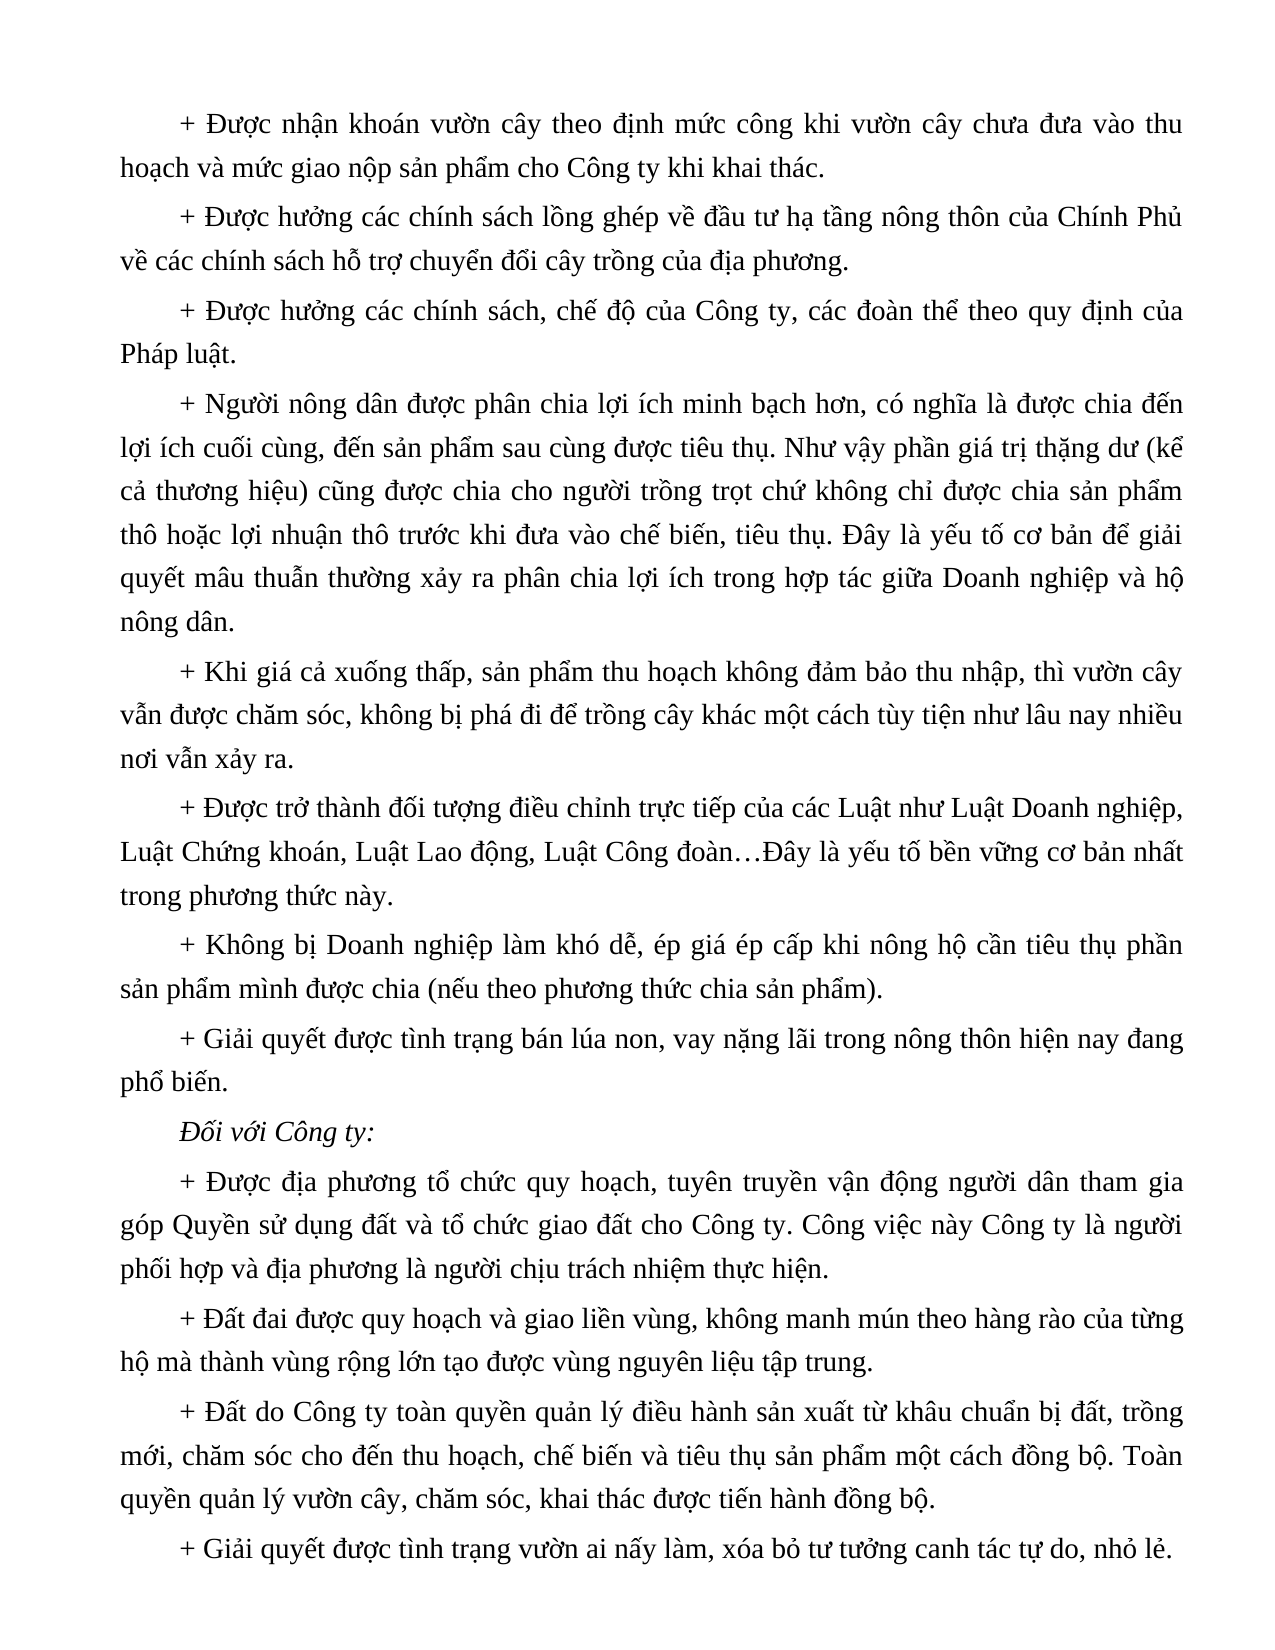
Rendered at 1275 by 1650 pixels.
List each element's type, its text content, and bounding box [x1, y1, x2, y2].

text + Được hưởng các chính sách lồng ghép về đầu tư hạ tầng nông thôn của Chính Phủ về các chính sách hỗ trợ chuyển đổi cây trồng của địa phương. [120, 199, 1185, 277]
text + Được địa phương tổ chức quy hoạch, tuyên truyền vận động người dân tham gia góp Quyền sử dụng đất và tổ chức giao đất cho Công ty. Công việc này Công ty là người phối hợp và địa phương là người chịu trách nhiệm thực hiện. [120, 1164, 1185, 1284]
text + Được nhận khoán vườn cây theo định mức công khi vườn cây chưa đưa vào thu hoạch và mức giao nộp sản phẩm cho Công ty khi khai thác. [120, 106, 1185, 183]
text + Giải quyết được tình trạng vườn ai nấy làm, xóa bỏ tư tưởng canh tác tự do, nhỏ lẻ. [120, 1531, 1185, 1564]
text + Người nông dân được phân chia lợi ích minh bạch hơn, có nghĩa là được chia đến lợi ích cuối cùng, đến sản phẩm sau cùng được tiêu thụ. Như vậy phần giá trị thặng dư (kể cả thương hiệu) cũng được chia cho người trồng trọt chứ không chỉ được chia sản phẩm thô hoặc lợi nhuận thô trước khi đưa vào chế biến, tiêu thụ. Đây là yếu tố cơ bản để giải quyết mâu thuẫn thường xảy ra phân chia lợi ích trong hợp tác giữa Doanh nghiệp và hộ nông dân. [120, 386, 1185, 637]
text Đối với Công ty: [120, 1114, 1185, 1148]
text + Đất đai được quy hoạch và giao liền vùng, không manh mún theo hàng rào của từng hộ mà thành vùng rộng lớn tạo được vùng nguyên liệu tập trung. [120, 1301, 1185, 1378]
text + Giải quyết được tình trạng bán lúa non, vay nặng lãi trong nông thôn hiện nay đang phổ biến. [120, 1021, 1185, 1098]
text + Khi giá cả xuống thấp, sản phẩm thu hoạch không đảm bảo thu nhập, thì vườn cây vẫn được chăm sóc, không bị phá đi để trồng cây khác một cách tùy tiện như lâu nay nhiều nơi vẫn xảy ra. [120, 654, 1185, 774]
text + Đất do Công ty toàn quyền quản lý điều hành sản xuất từ khâu chuẩn bị đất, trồng mới, chăm sóc cho đến thu hoạch, chế biến và tiêu thụ sản phẩm một cách đồng bộ. Toàn quyền quản lý vườn cây, chăm sóc, khai thác được tiến hành đồng bộ. [120, 1394, 1185, 1515]
text + Không bị Doanh nghiệp làm khó dễ, ép giá ép cấp khi nông hộ cần tiêu thụ phần sản phẩm mình được chia (nếu theo phương thức chia sản phẩm). [120, 927, 1185, 1004]
text + Được trở thành đối tượng điều chỉnh trực tiếp của các Luật như Luật Doanh nghiệp, Luật Chứng khoán, Luật Lao động, Luật Công đoàn…Đây là yếu tố bền vững cơ bản nhất trong phương thức này. [120, 791, 1185, 911]
text + Được hưởng các chính sách, chế độ của Công ty, các đoàn thể theo quy định của Pháp luật. [120, 293, 1185, 370]
